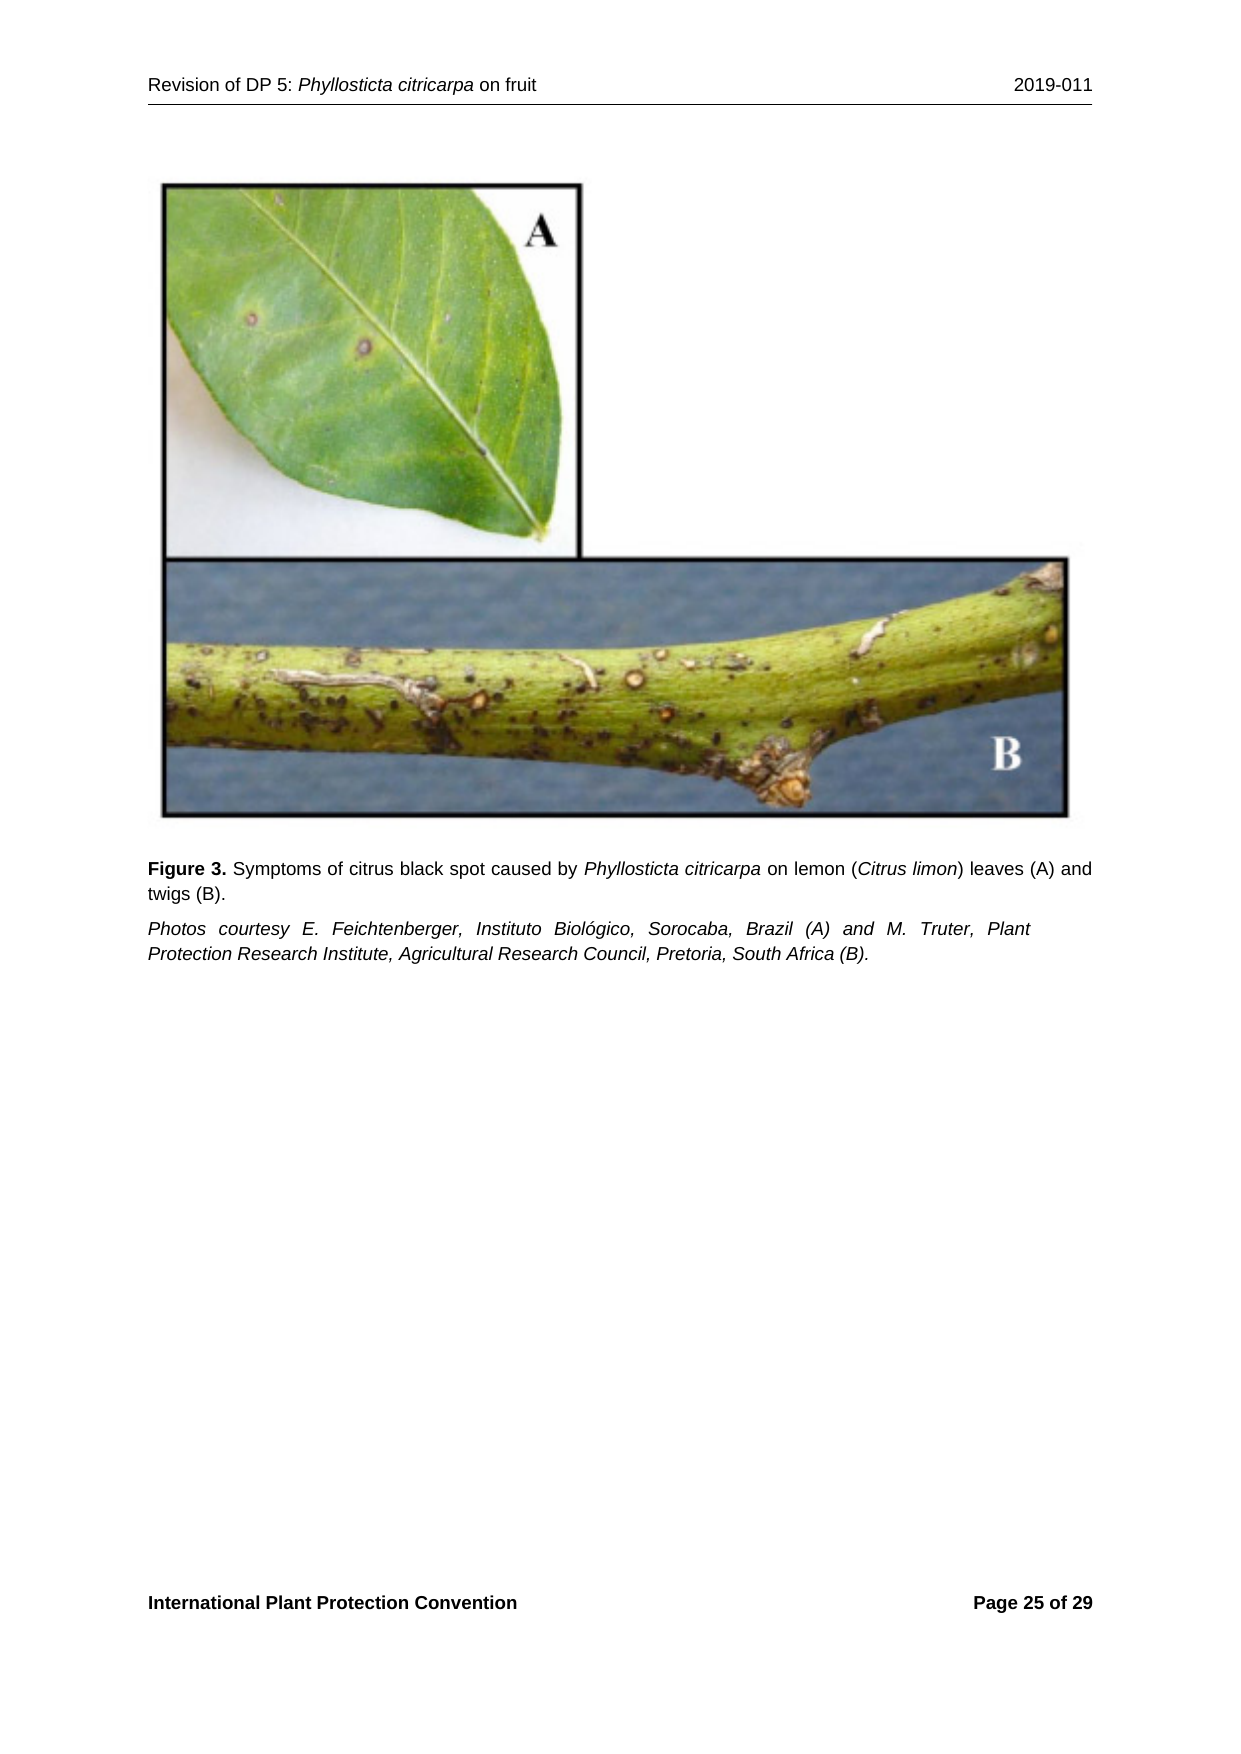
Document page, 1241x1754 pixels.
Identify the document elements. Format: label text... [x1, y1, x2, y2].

text Figure 3. Symptoms of citrus black spot caused by Phyllosticta citricarpa on lemon (Citrus limon) leaves (A) and twigs (B). [148, 858, 1092, 904]
text Photos courtesy E. Feichtenberger, Instituto Biológico, Sorocaba, Brazil (A) and M. Truter, Plant Protection Research Institute, Agricultural Research Council, Pretoria, South Africa (B). [148, 917, 1032, 964]
picture [147, 162, 1092, 844]
